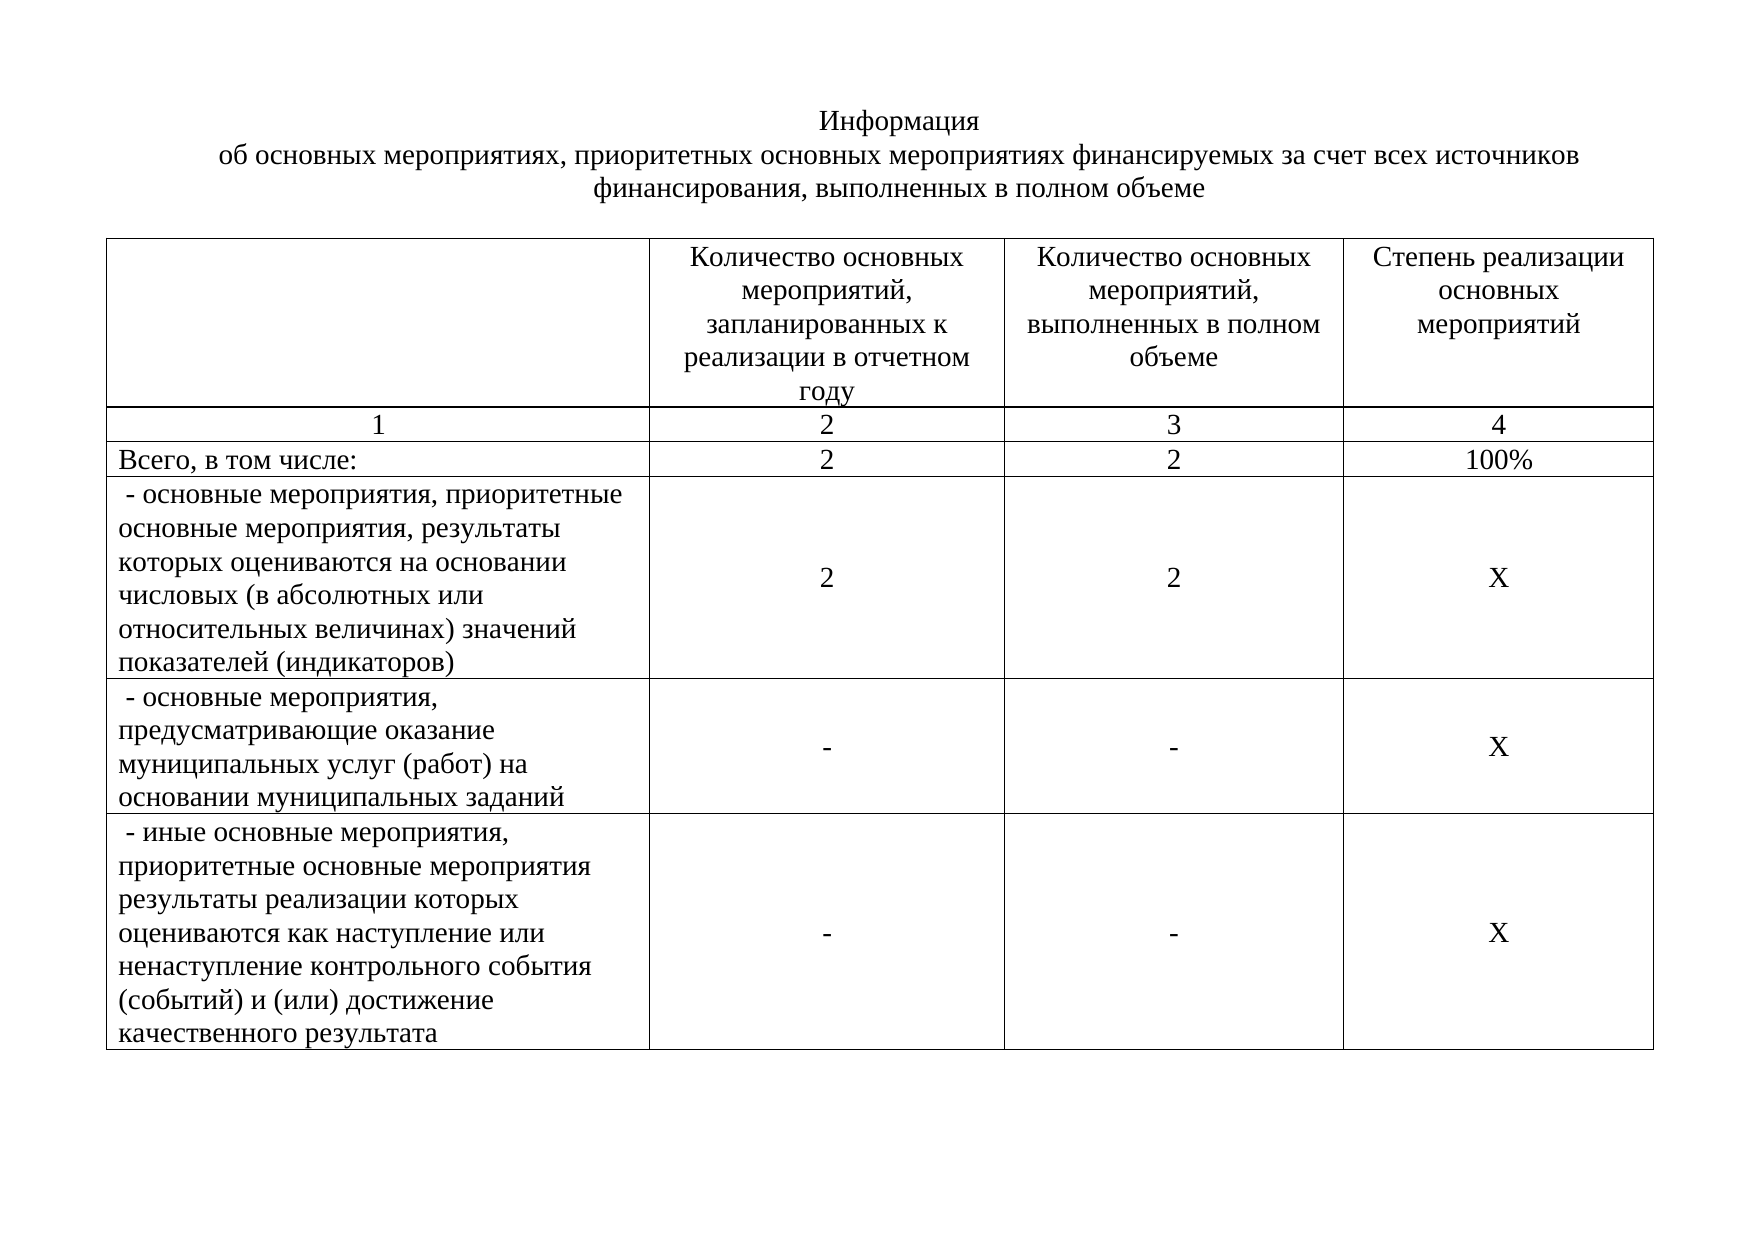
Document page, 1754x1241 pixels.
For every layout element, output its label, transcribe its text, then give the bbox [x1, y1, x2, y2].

text Информация [118, 103, 1680, 137]
table_cell 2 [1005, 477, 1343, 678]
table_cell - основные мероприятия, предусматривающие оказание муниципальных услуг (работ) на основании муниципальных заданий [107, 679, 649, 813]
table_header [107, 239, 649, 406]
table_cell Х [1344, 679, 1653, 813]
table_cell 3 [1005, 408, 1343, 441]
table_cell Х [1344, 814, 1653, 1049]
table_cell - иные основные мероприятия, приоритетные основные мероприятия результаты реализации которых оцениваются как наступление или ненаступление контрольного события (событий) и (или) достижение качественного результата [107, 814, 649, 1049]
table_cell 2 [650, 408, 1004, 441]
table_header Количество основных мероприятий, запланированных к реализации в отчетном году [650, 239, 1004, 406]
table_cell Х [1344, 477, 1653, 678]
table_cell - [650, 814, 1004, 1049]
table_cell 1 [107, 408, 649, 441]
table_cell 4 [1344, 408, 1653, 441]
table_header Количество основных мероприятий, выполненных в полном объеме [1005, 239, 1343, 406]
table_cell Всего, в том числе: [107, 442, 649, 476]
table_cell - [1005, 814, 1343, 1049]
table_cell 2 [1005, 442, 1343, 476]
table_cell 2 [650, 442, 1004, 476]
table_cell - основные мероприятия, приоритетные основные мероприятия, результаты которых оцениваются на основании числовых (в абсолютных или относительных величинах) значений показателей (индикаторов) [107, 477, 649, 678]
table_cell 100% [1344, 442, 1653, 476]
table_cell - [650, 679, 1004, 813]
text об основных мероприятиях, приоритетных основных мероприятиях финансируемых за счет всех источников финансирования, выполненных в полном объеме [118, 137, 1680, 204]
table_cell - [1005, 679, 1343, 813]
table_header Степень реализации основных мероприятий [1344, 239, 1653, 406]
table_cell 2 [650, 477, 1004, 678]
